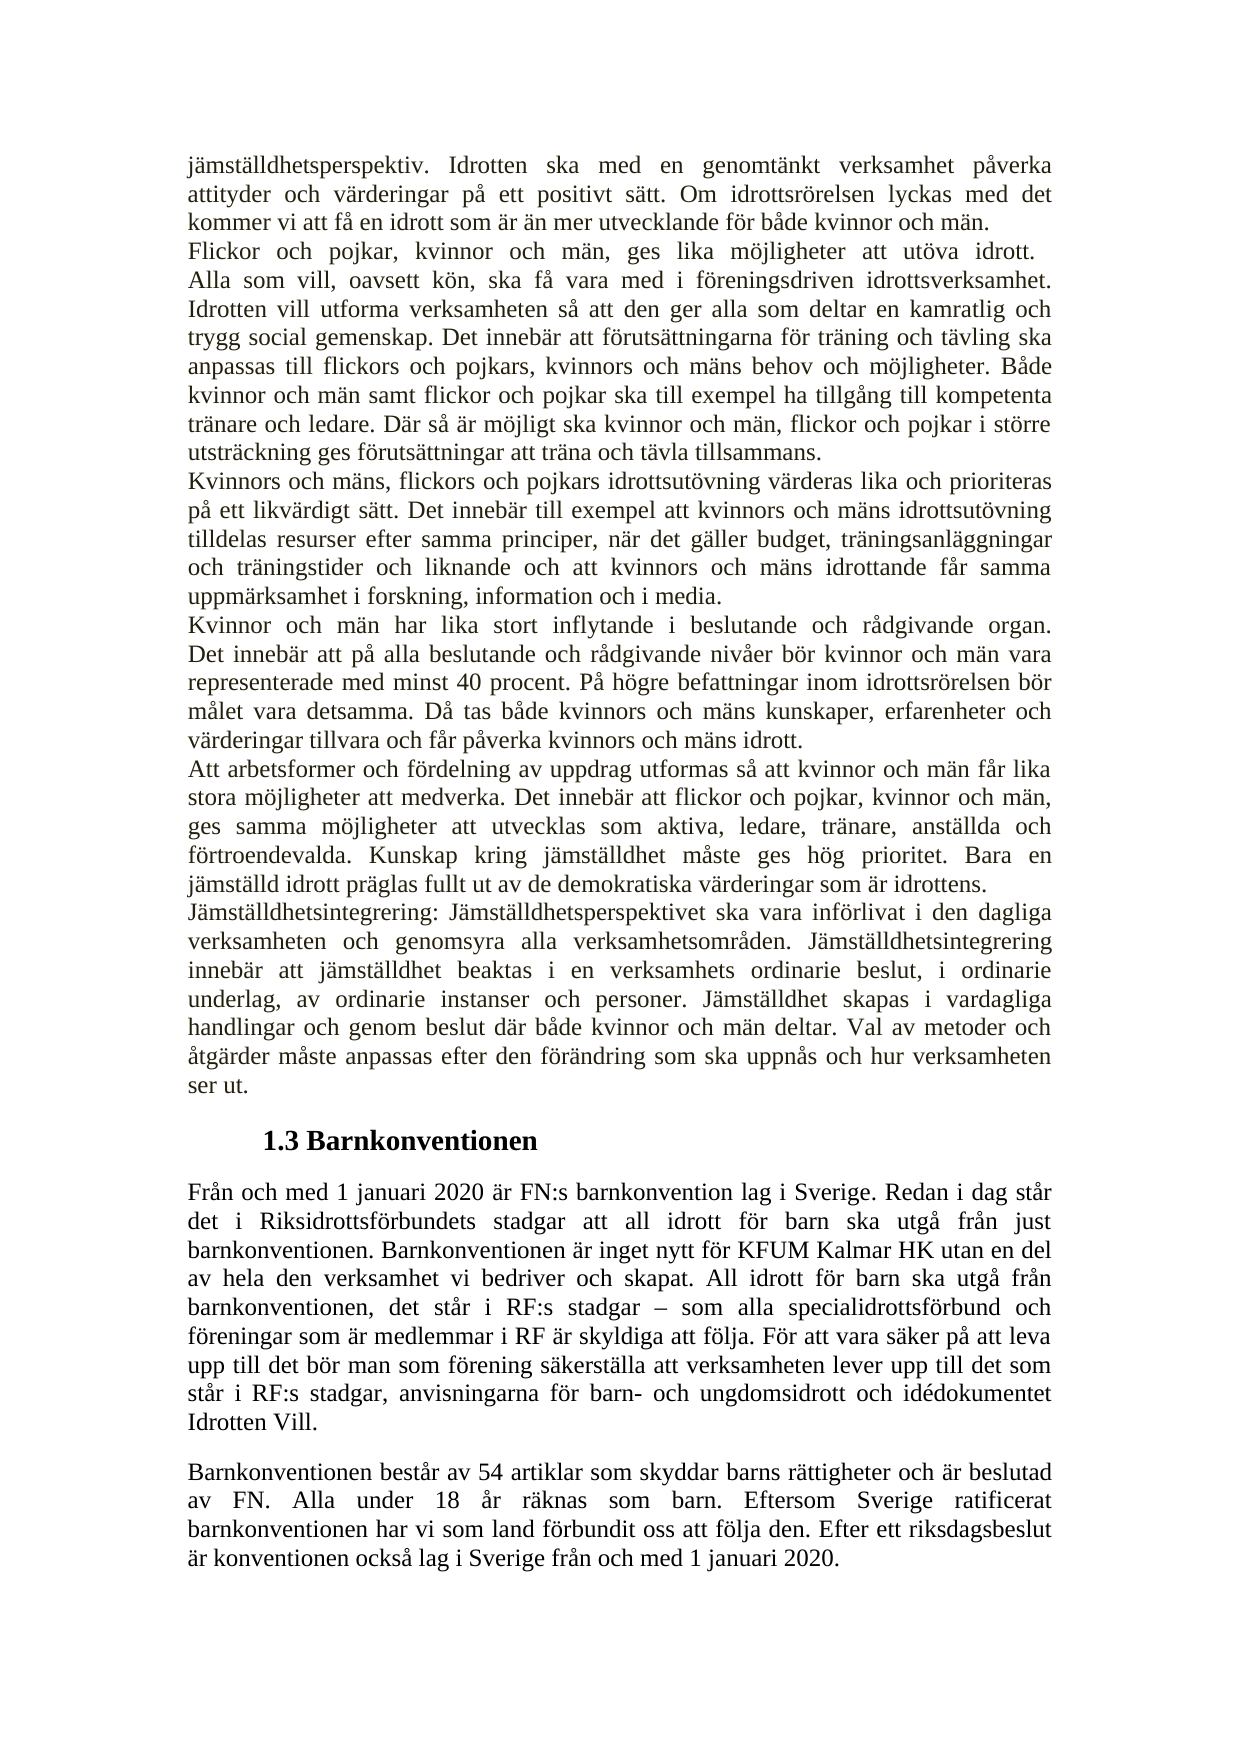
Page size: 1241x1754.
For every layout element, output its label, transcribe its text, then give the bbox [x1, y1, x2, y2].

text Barnkonventionen består av 54 artiklar som skyddar barns rättigheter och är beslutad av FN. Alla under 18 år räknas som barn. Eftersom Sverige ratificerat barnkonventionen har vi som land förbundit oss att följa den. Efter ett riksdagsbeslut är konventionen också lag i Sverige från och med 1 januari 2020. [187, 1457, 1053, 1572]
text Att arbetsformer och fördelning av uppdrag utformas så att kvinnor och män får lika stora möjligheter att medverka. Det innebär att flickor och pojkar, kvinnor och män, ges samma möjligheter att utvecklas som aktiva, ledare, tränare, anställda och förtroendevalda. Kunskap kring jämställdhet måste ges hög prioritet. Bara en jämställd idrott präglas fullt ut av de demokratiska värderingar som är idrottens. [188, 754, 1053, 897]
text 1.3 Barnkonventionen [187, 1123, 1053, 1156]
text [187, 150, 1053, 236]
text Jämställdhetsintegrering: Jämställdhetsperspektivet ska vara införlivat i den dagliga verksamheten och genomsyra alla verksamhetsområden. Jämställdhetsintegrering innebär att jämställdhet beaktas i en verksamhets ordinarie beslut, i ordinarie underlag, av ordinarie instanser och personer. Jämställdhet skapas i vardagliga handlingar och genom beslut där både kvinnor och män deltar. Val av metoder och åtgärder måste anpassas efter den förändring som ska uppnås och hur verksamheten ser ut. [188, 897, 1053, 1099]
text Kvinnor och män har lika stort inflytande i beslutande och rådgivande organ. Det innebär att på alla beslutande och rådgivande nivåer bör kvinnor och män vara representerade med minst 40 procent. På högre befattningar inom idrottsrörelsen bör målet vara detsamma. Då tas både kvinnors och mäns kunskaper, erfarenheter och värderingar tillvara och får påverka kvinnors och mäns idrott. [188, 610, 1053, 754]
text Från och med 1 januari 2020 är FN:s barnkonvention lag i Sverige. Redan i dag står det i Riksidrottsförbundets stadgar att all idrott för barn ska utgå från just barnkonventionen. Barnkonventionen är inget nytt för KFUM Kalmar HK utan en del av hela den verksamhet vi bedriver och skapat. All idrott för barn ska utgå från barnkonventionen, det står i RF:s stadgar – som alla specialidrottsförbund och föreningar som är medlemmar i RF är skyldiga att följa. För att vara säker på att leva upp till det bör man som förening säkerställa att verksamheten lever upp till det som står i RF:s stadgar, anvisningarna för barn- och ungdomsidrott och idédokumentet Idrotten Vill. [187, 1177, 1053, 1436]
text Flickor och pojkar, kvinnor och män, ges lika möjligheter att utöva idrott. Alla som vill, oavsett kön, ska få vara med i föreningsdriven idrottsverksamhet. Idrotten vill utforma verksamheten så att den ger alla som deltar en kamratlig och trygg social gemenskap. Det innebär att förutsättningarna för träning och tävling ska anpassas till flickors och pojkars, kvinnors och mäns behov och möjligheter. Både kvinnor och män samt flickor och pojkar ska till exempel ha tillgång till kompetenta tränare och ledare. Där så är möjligt ska kvinnor och män, flickor och pojkar i större utsträckning ges förutsättningar att träna och tävla tillsammans. [188, 236, 1053, 466]
text Kvinnors och mäns, flickors och pojkars idrottsutövning värderas lika och prioriteras på ett likvärdigt sätt. Det innebär till exempel att kvinnors och mäns idrottsutövning tilldelas resurser efter samma principer, när det gäller budget, träningsanläggningar och träningstider och liknande och att kvinnors och mäns idrottande får samma uppmärksamhet i forskning, information och i media. [188, 466, 1053, 610]
